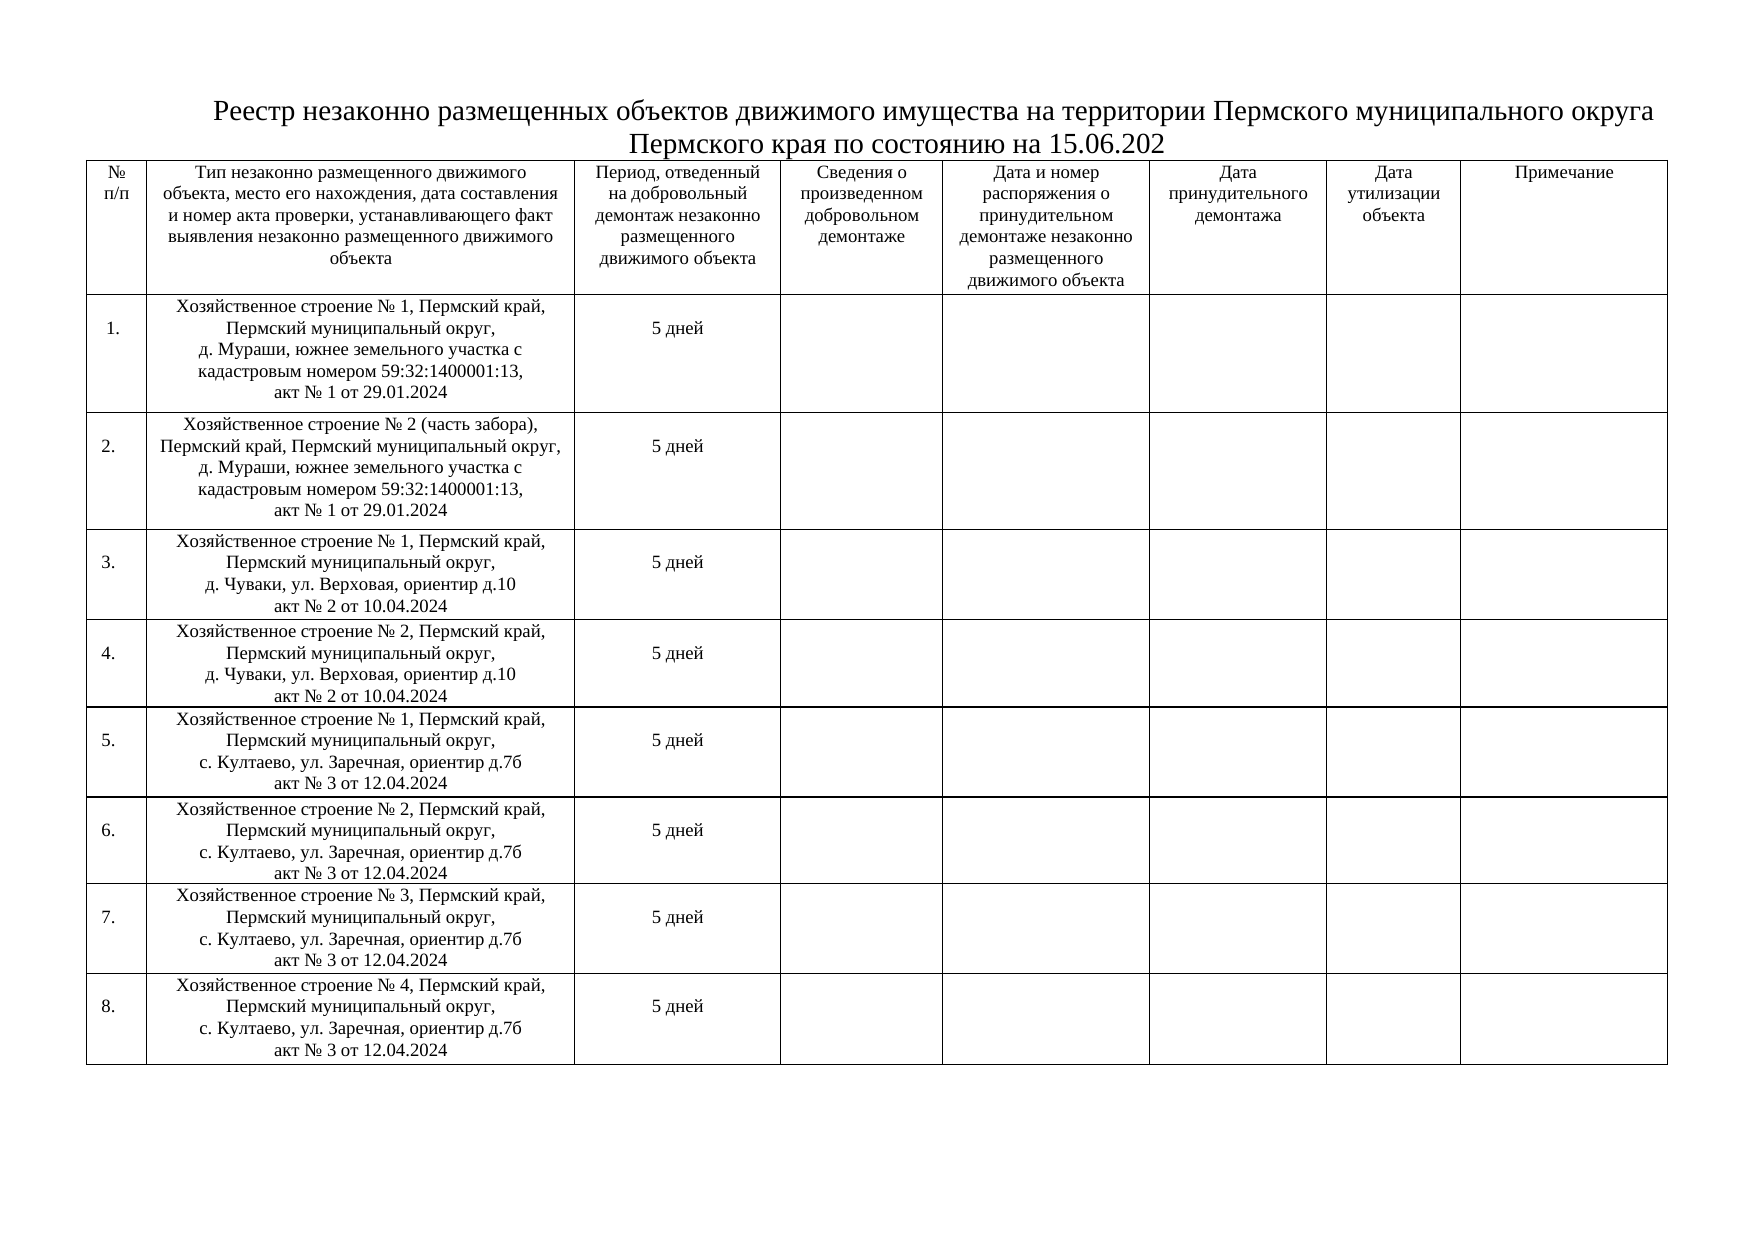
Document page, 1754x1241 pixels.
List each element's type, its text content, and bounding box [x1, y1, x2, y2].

table_cell [1327, 413, 1460, 529]
table_cell [1150, 620, 1326, 706]
table_header № п/п [87, 161, 146, 294]
table_cell [1461, 798, 1667, 883]
table_cell 2. [87, 413, 146, 529]
table_cell [943, 708, 1149, 796]
table_cell 5 дней [575, 620, 780, 706]
table_cell [1327, 530, 1460, 619]
table_cell [1327, 884, 1460, 973]
table_cell [781, 798, 942, 883]
table_cell Хозяйственное строение № 2 (часть забора), Пермский край, Пермский муниципальный округ, д. Мураши, южнее земельного участка с кадастровым номером 59:32:1400001:13, акт № 1 от 29.01.2024 [147, 413, 574, 529]
table_cell [1150, 413, 1326, 529]
table_cell [1327, 974, 1460, 1064]
table_cell 5 дней [575, 295, 780, 412]
table_cell [1461, 620, 1667, 706]
table_cell [1150, 530, 1326, 619]
table_cell [943, 295, 1149, 412]
table_header Дата принудительного демонтажа [1150, 161, 1326, 294]
table_cell [1461, 974, 1667, 1064]
table_cell [781, 620, 942, 706]
table_cell Хозяйственное строение № 4, Пермский край, Пермский муниципальный округ, с. Култаево, ул. Заречная, ориентир д.7б акт № 3 от 12.04.2024 [147, 974, 574, 1064]
table_cell 4. [87, 620, 146, 706]
table_cell 1. [87, 295, 146, 412]
table_cell 5 дней [575, 413, 780, 529]
table_cell [943, 530, 1149, 619]
table_header Примечание [1461, 161, 1667, 294]
table_cell [1327, 620, 1460, 706]
table_cell Хозяйственное строение № 2, Пермский край, Пермский муниципальный округ, д. Чуваки, ул. Верховая, ориентир д.10 акт № 2 от 10.04.2024 [147, 620, 574, 706]
table_cell 5. [87, 708, 146, 796]
table_cell [781, 295, 942, 412]
table_cell [1150, 974, 1326, 1064]
table_cell [943, 620, 1149, 706]
table_cell [1461, 295, 1667, 412]
table_cell 5 дней [575, 798, 780, 883]
table_cell 5 дней [575, 708, 780, 796]
table_cell [781, 413, 942, 529]
table_header Дата утилизации объекта [1327, 161, 1460, 294]
table_cell 6. [87, 798, 146, 883]
table_cell 3. [87, 530, 146, 619]
table_cell [943, 413, 1149, 529]
table_cell [1150, 295, 1326, 412]
table_header Период, отведенный на добровольный демонтаж незаконно размещенного движимого объекта [575, 161, 780, 294]
table_cell Хозяйственное строение № 1, Пермский край, Пермский муниципальный округ, д. Чуваки, ул. Верховая, ориентир д.10 акт № 2 от 10.04.2024 [147, 530, 574, 619]
table_cell [1461, 884, 1667, 973]
table_cell [1327, 295, 1460, 412]
table_cell [1327, 798, 1460, 883]
table_cell [781, 530, 942, 619]
table_cell [1150, 798, 1326, 883]
table_cell [1461, 413, 1667, 529]
table_header Дата и номер распоряжения о принудительном демонтаже незаконно размещенного движимого объекта [943, 161, 1149, 294]
table_cell Хозяйственное строение № 3, Пермский край, Пермский муниципальный округ, с. Култаево, ул. Заречная, ориентир д.7б акт № 3 от 12.04.2024 [147, 884, 574, 973]
table_cell [1150, 708, 1326, 796]
table_cell [781, 974, 942, 1064]
table_cell [781, 884, 942, 973]
table_cell Хозяйственное строение № 2, Пермский край, Пермский муниципальный округ, с. Култаево, ул. Заречная, ориентир д.7б акт № 3 от 12.04.2024 [147, 798, 574, 883]
table_cell [943, 884, 1149, 973]
table_cell 8. [87, 974, 146, 1064]
table_cell 7. [87, 884, 146, 973]
text Реестр незаконно размещенных объектов движимого имущества на территории Пермского муниципального округа Пермского края по состоянию на 15.06.202 [118, 93, 1676, 160]
table_cell 5 дней [575, 884, 780, 973]
table_cell [943, 974, 1149, 1064]
table_header Тип незаконно размещенного движимого объекта, место его нахождения, дата составления и номер акта проверки, устанавливающего факт выявления незаконно размещенного движимого объекта [147, 161, 574, 294]
table_header Сведения о произведенном добровольном демонтаже [781, 161, 942, 294]
table_cell 5 дней [575, 974, 780, 1064]
table_cell 5 дней [575, 530, 780, 619]
table_cell Хозяйственное строение № 1, Пермский край, Пермский муниципальный округ, с. Култаево, ул. Заречная, ориентир д.7б акт № 3 от 12.04.2024 [147, 708, 574, 796]
table_cell [1150, 884, 1326, 973]
table_cell [943, 798, 1149, 883]
table_cell [1461, 530, 1667, 619]
table_cell [781, 708, 942, 796]
table_cell Хозяйственное строение № 1, Пермский край, Пермский муниципальный округ, д. Мураши, южнее земельного участка с кадастровым номером 59:32:1400001:13, акт № 1 от 29.01.2024 [147, 295, 574, 412]
table_cell [1327, 708, 1460, 796]
table_cell [1461, 708, 1667, 796]
